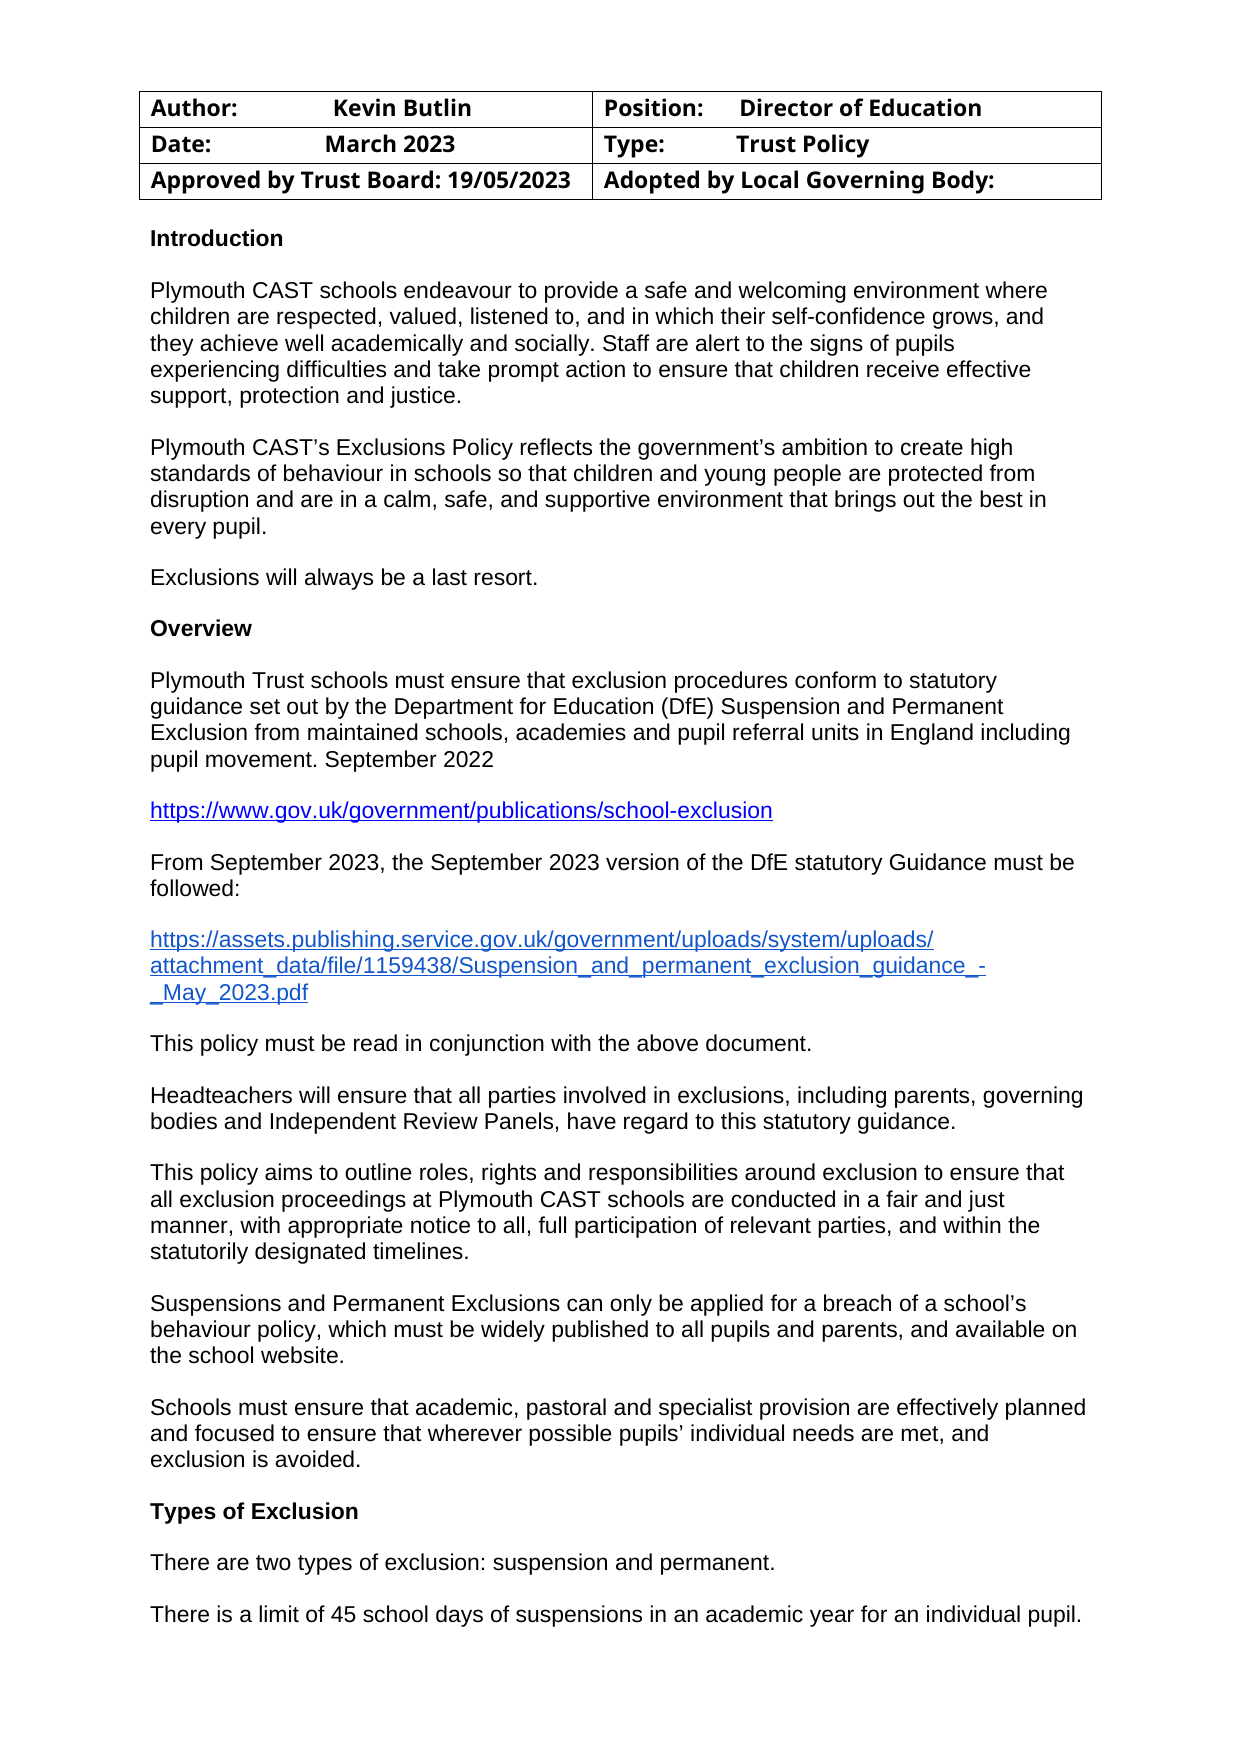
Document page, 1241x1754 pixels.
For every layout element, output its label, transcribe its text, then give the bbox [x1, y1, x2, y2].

text Overview [150, 615, 1090, 642]
text There are two types of exclusion: suspension and permanent. [150, 1549, 1090, 1576]
text Plymouth Trust schools must ensure that exclusion procedures conform to statutory guidance set out by the Department for Education (DfE) Suspension and Permanent Exclusion from maintained schools, academies and pupil referral units in England including pupil movement. September 2022 [150, 667, 1090, 772]
table_cell Adopted by Local Governing Body: [593, 164, 1101, 199]
text Plymouth CAST’s Exclusions Policy reflects the government’s ambition to create high standards of behaviour in schools so that children and young people are protected from disruption and are in a calm, safe, and supportive environment that brings out the best in every pupil. [150, 433, 1090, 539]
text This policy aims to outline roles, rights and responsibilities around exclusion to ensure that all exclusion proceedings at Plymouth CAST schools are conducted in a fair and just manner, with appropriate notice to all, full participation of relevant parties, and within the statutorily designated timelines. [150, 1159, 1090, 1265]
text Schools must ensure that academic, pastoral and specialist provision are effectively planned and focused to ensure that wherever possible pupils’ individual needs are met, and exclusion is avoided. [150, 1394, 1090, 1473]
text There is a limit of 45 school days of suspensions in an academic year for an individual pupil. [150, 1601, 1090, 1627]
table_cell Approved by Trust Board: 19/05/2023 [140, 164, 592, 199]
text Plymouth CAST schools endeavour to provide a safe and welcoming environment where children are respected, valued, listened to, and in which their self-confidence grows, and they achieve well academically and socially. Staff are alert to the signs of pupils experiencing difficulties and take prompt action to ensure that children receive effective support, protection and justice. [150, 277, 1090, 408]
table_cell Author: Kevin Butlin [140, 92, 592, 127]
text Headteachers will ensure that all parties involved in exclusions, including parents, governing bodies and Independent Review Panels, have regard to this statutory guidance. [150, 1082, 1090, 1134]
text Suspensions and Permanent Exclusions can only be applied for a breach of a school’s behaviour policy, which must be widely published to all pupils and parents, and available on the school website. [150, 1290, 1090, 1369]
text https://www.gov.uk/government/publications/school-exclusion [150, 797, 1090, 823]
text From September 2023, the September 2023 version of the DfE statutory Guidance must be followed: [150, 848, 1090, 901]
table_cell Position: Director of Education [593, 92, 1101, 127]
table_cell Date: March 2023 [140, 128, 592, 163]
text This policy must be read in conjunction with the above document. [150, 1030, 1090, 1057]
text Exclusions will always be a last resort. [150, 564, 1090, 590]
text Types of Exclusion [150, 1498, 1090, 1524]
text Introduction [150, 225, 1090, 252]
table_cell Type: Trust Policy [593, 128, 1101, 163]
text https://assets.publishing.service.gov.uk/government/uploads/system/uploads/attachment_data/file/1159438/Suspension_and_permanent_exclusion_guidance_-_May_2023.pdf [150, 926, 1090, 1005]
